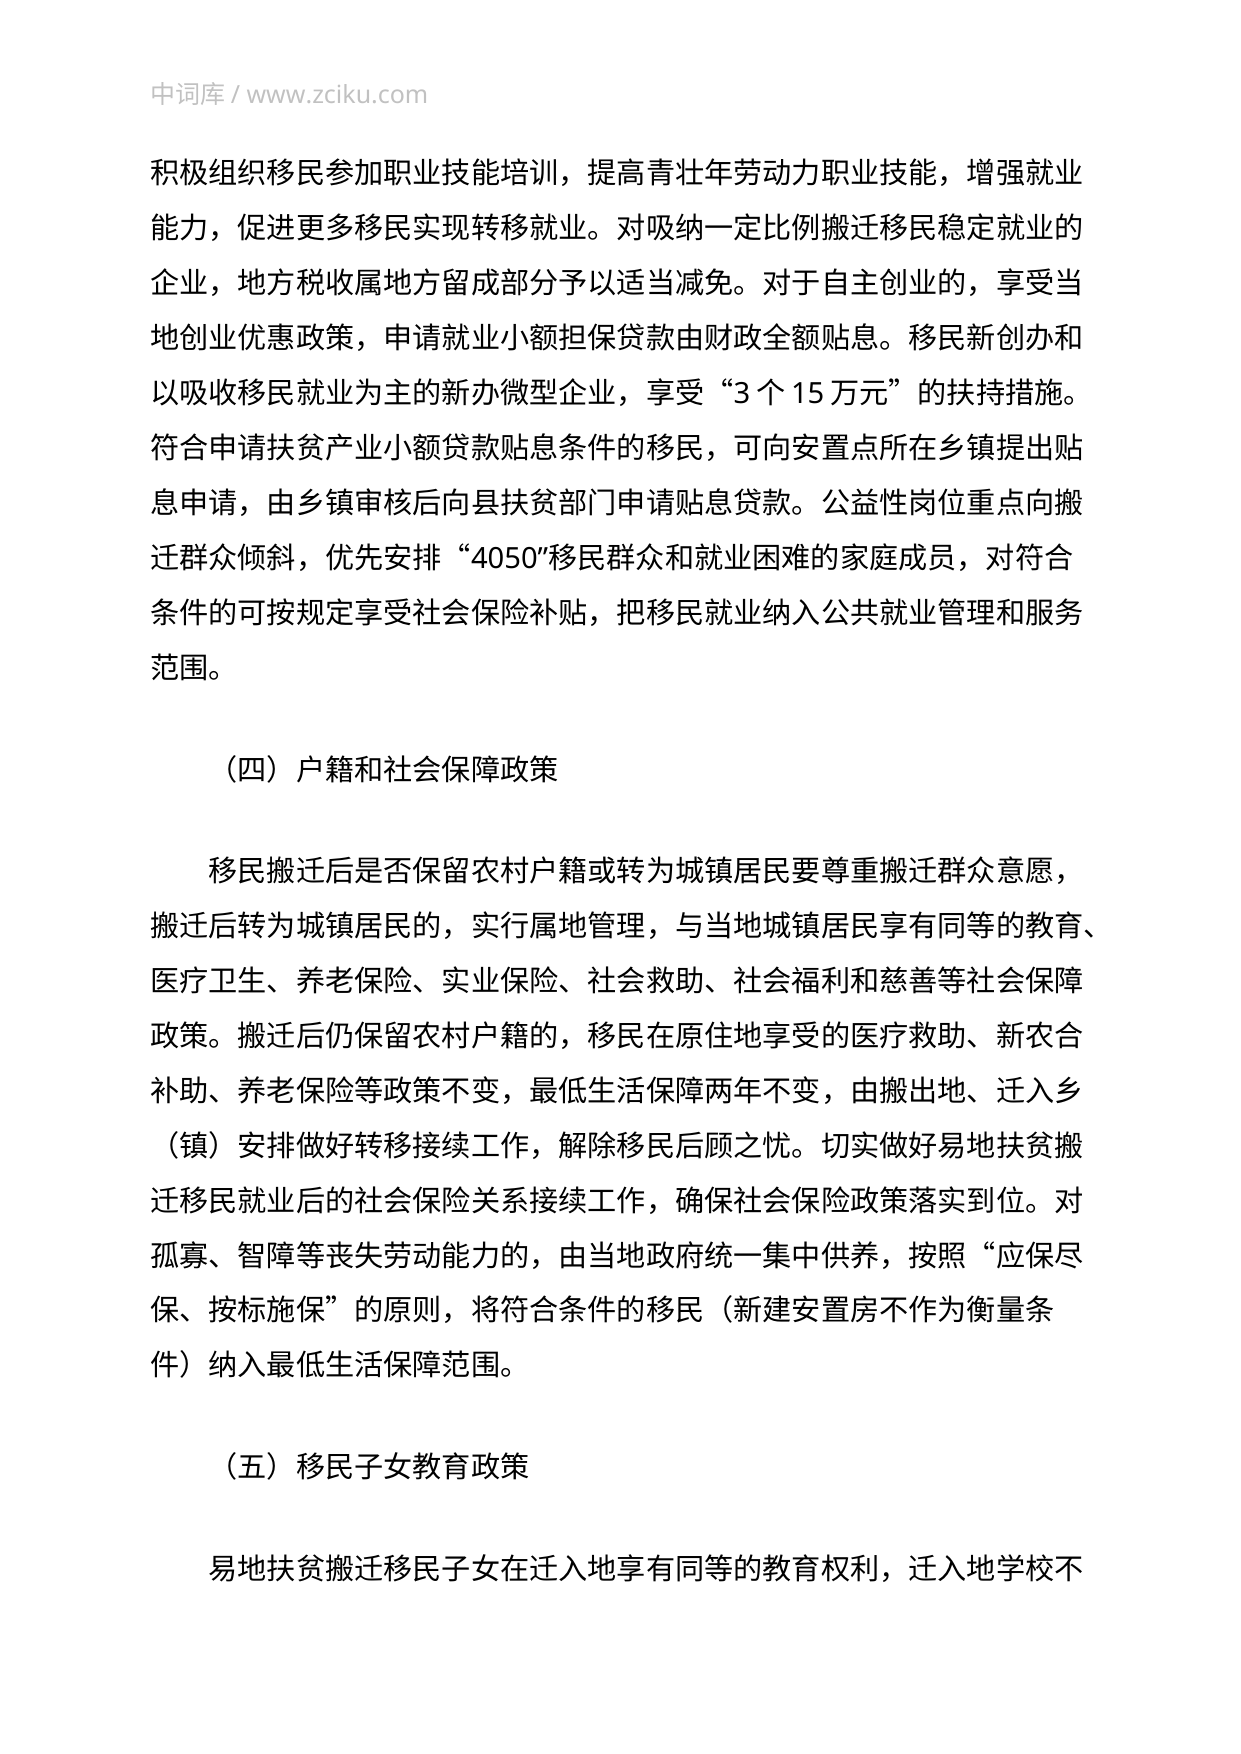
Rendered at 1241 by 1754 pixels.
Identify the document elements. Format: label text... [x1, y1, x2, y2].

text （五）移民子女教育政策 [150, 1444, 1090, 1486]
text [150, 150, 1090, 687]
text （四）户籍和社会保障政策 [150, 746, 1090, 788]
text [150, 1545, 1090, 1588]
text 移民搬迁后是否保留农村户籍或转为城镇居民要尊重搬迁群众意愿，搬迁后转为城镇居民的，实行属地管理，与当地城镇居民享有同等的教育、医疗卫生、养老保险、实业保险、社会救助、社会福利和慈善等社会保障政策。搬迁后仍保留农村户籍的，移民在原住地享受的医疗救助、新农合补助、养老保险等政策不变，最低生活保障两年不变，由搬出地、迁入乡（镇）安排做好转移接续工作，解除移民后顾之忧。切实做好易地扶贫搬迁移民就业后的社会保险关系接续工作，确保社会保险政策落实到位。对孤寡、智障等丧失劳动能力的，由当地政府统一集中供养，按照“应保尽保、按标施保”的原则，将符合条件的移民（新建安置房不作为衡量条件）纳入最低生活保障范围。 [150, 848, 1090, 1384]
